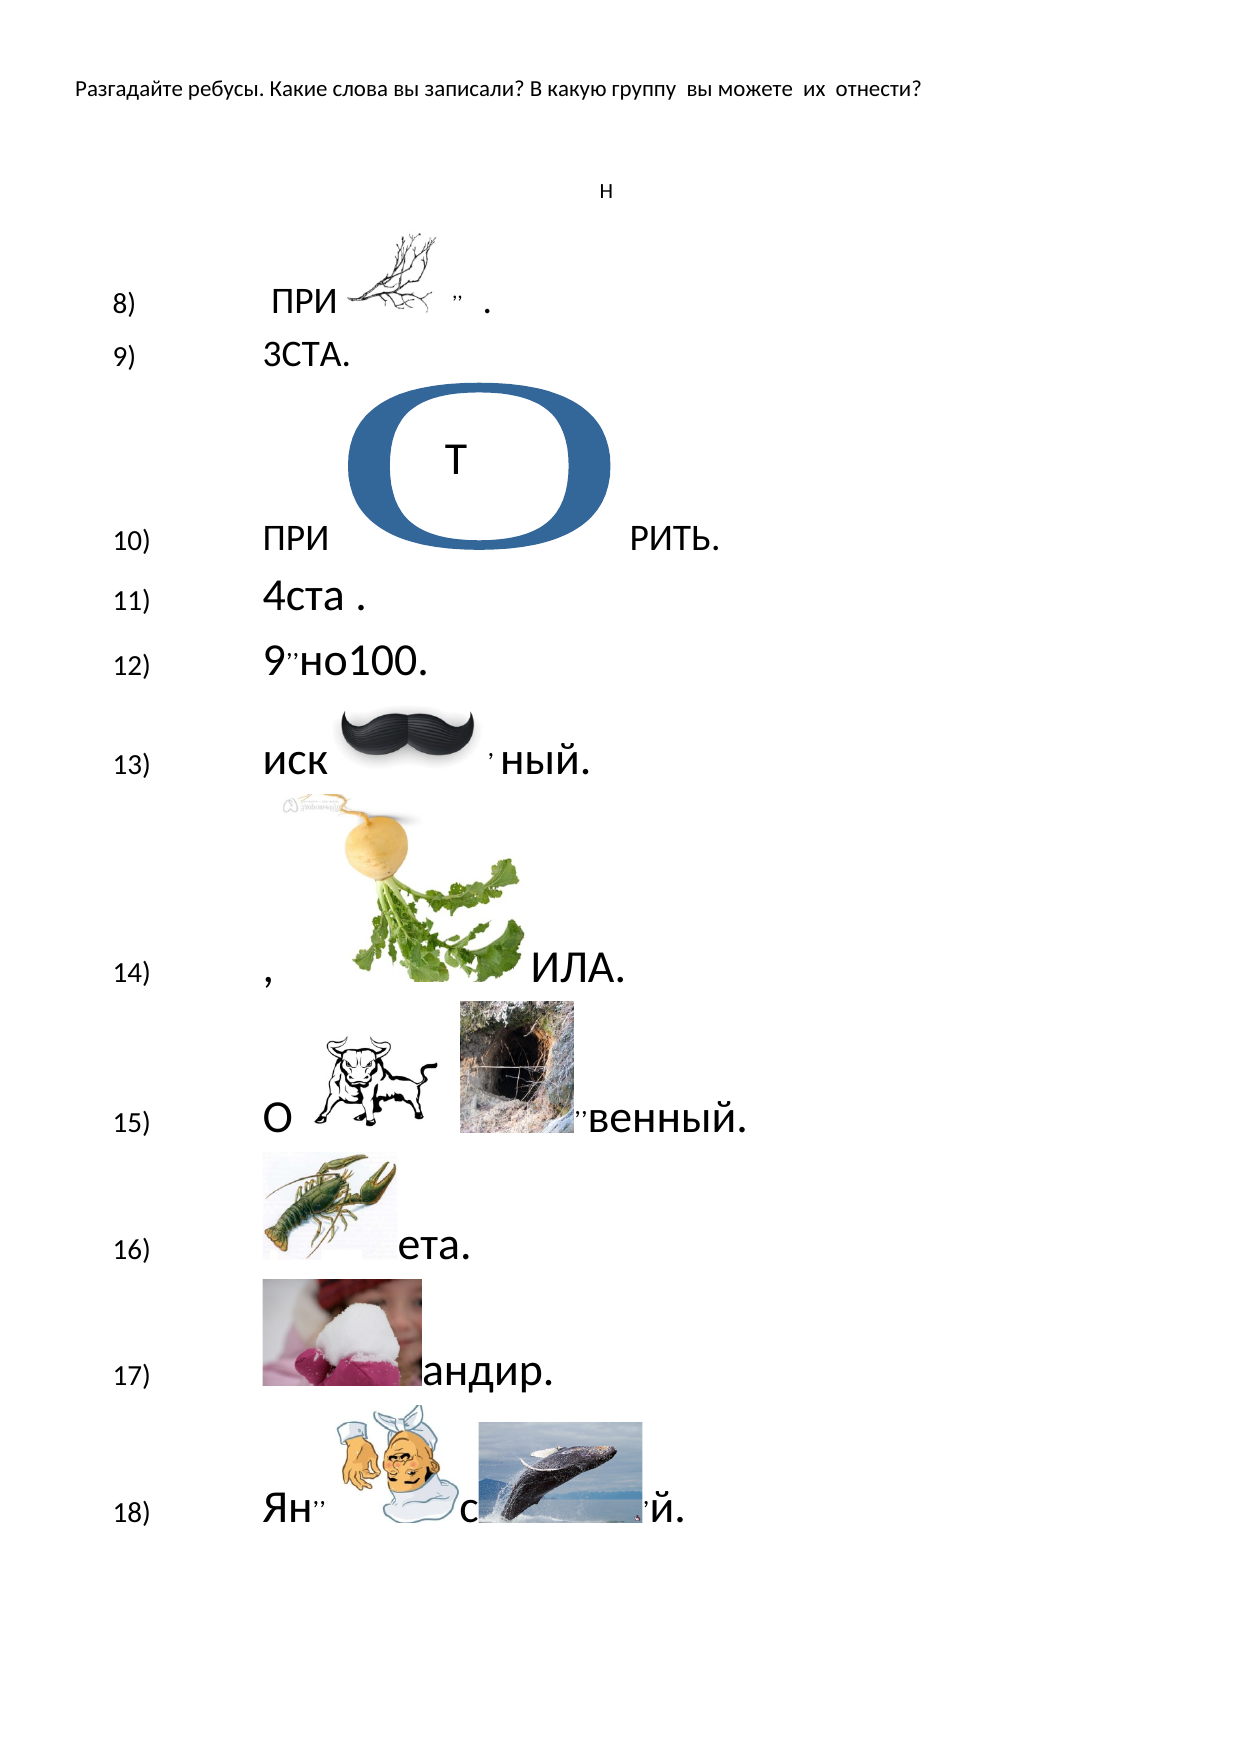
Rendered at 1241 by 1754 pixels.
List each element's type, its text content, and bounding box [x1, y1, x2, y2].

list О,,венный. [112, 1002, 1165, 1144]
list 3СТА. [112, 330, 1165, 376]
list Н [262, 177, 1165, 223]
list иск, ный. [112, 695, 1165, 786]
picture [262, 1152, 398, 1260]
list ета. [112, 1153, 1165, 1271]
list ПРИ,, . [112, 230, 1165, 323]
list андир. [112, 1279, 1165, 1397]
picture [478, 1422, 643, 1523]
picture [337, 230, 452, 314]
picture [334, 1405, 460, 1523]
list ПРИРИТЬ. [112, 383, 1165, 559]
picture [277, 794, 531, 982]
picture [327, 695, 488, 775]
picture [292, 1001, 574, 1133]
list 9,,но100. [112, 631, 1165, 687]
picture [262, 1279, 422, 1386]
list 4ста . [112, 566, 1165, 622]
list Ян,, с,й. [112, 1406, 1165, 1534]
list ,ИЛА. [112, 794, 1165, 993]
